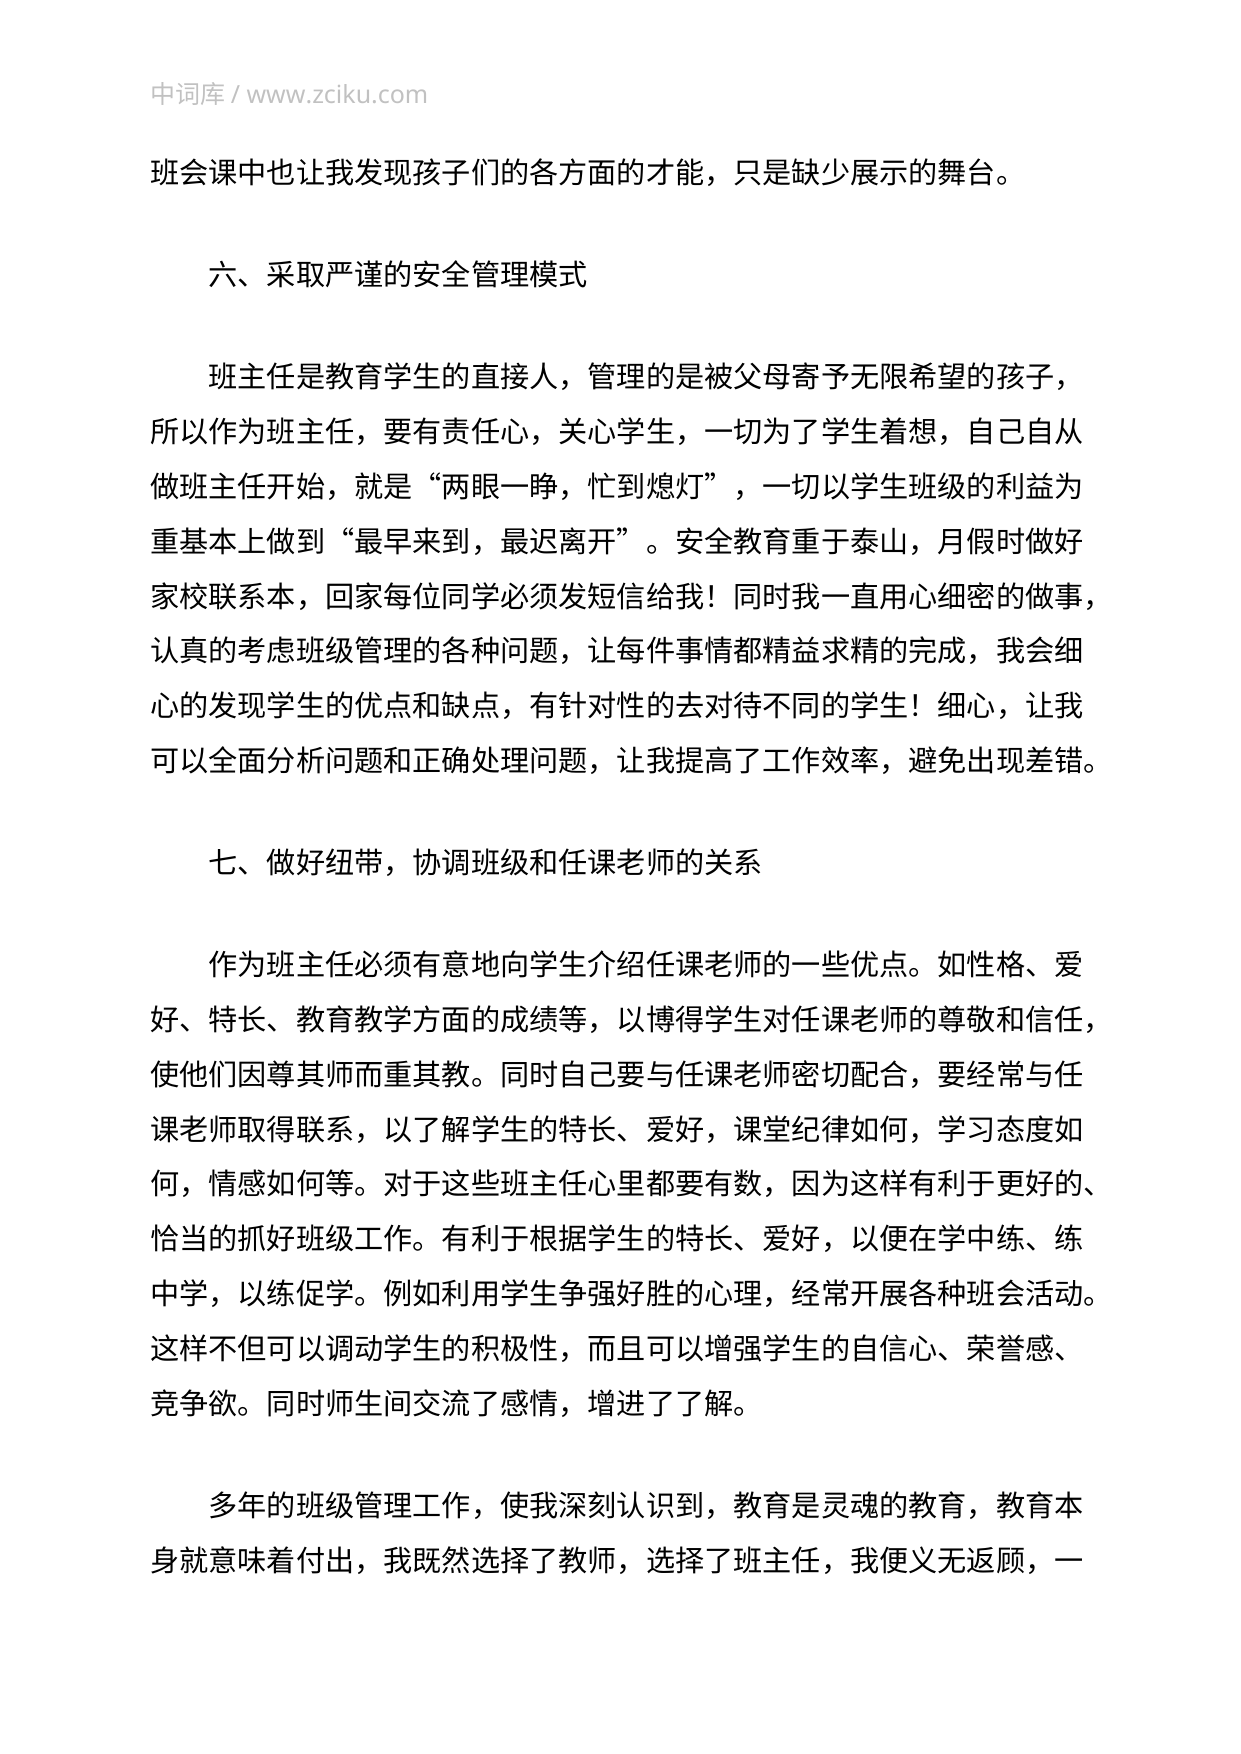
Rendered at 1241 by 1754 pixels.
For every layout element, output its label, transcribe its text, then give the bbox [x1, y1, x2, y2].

text 七、做好纽带，协调班级和任课老师的关系 [150, 839, 1090, 882]
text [150, 150, 1090, 192]
text 班主任是教育学生的直接人，管理的是被父母寄予无限希望的孩子，所以作为班主任，要有责任心，关心学生，一切为了学生着想，自己自从做班主任开始，就是“两眼一睁，忙到熄灯”，一切以学生班级的利益为重基本上做到“最早来到，最迟离开”。安全教育重于泰山，月假时做好家校联系本，回家每位同学必须发短信给我！同时我一直用心细密的做事，认真的考虑班级管理的各种问题，让每件事情都精益求精的完成，我会细心的发现学生的优点和缺点，有针对性的去对待不同的学生！细心，让我可以全面分析问题和正确处理问题，让我提高了工作效率，避免出现差错。 [150, 353, 1090, 780]
text 六、采取严谨的安全管理模式 [150, 252, 1090, 294]
text 作为班主任必须有意地向学生介绍任课老师的一些优点。如性格、爱好、特长、教育教学方面的成绩等，以博得学生对任课老师的尊敬和信任，使他们因尊其师而重其教。同时自己要与任课老师密切配合，要经常与任课老师取得联系，以了解学生的特长、爱好，课堂纪律如何，学习态度如何，情感如何等。对于这些班主任心里都要有数，因为这样有利于更好的、恰当的抓好班级工作。有利于根据学生的特长、爱好，以便在学中练、练中学，以练促学。例如利用学生争强好胜的心理，经常开展各种班会活动。这样不但可以调动学生的积极性，而且可以增强学生的自信心、荣誉感、竞争欲。同时师生间交流了感情，增进了了解。 [150, 941, 1090, 1423]
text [150, 1482, 1090, 1579]
